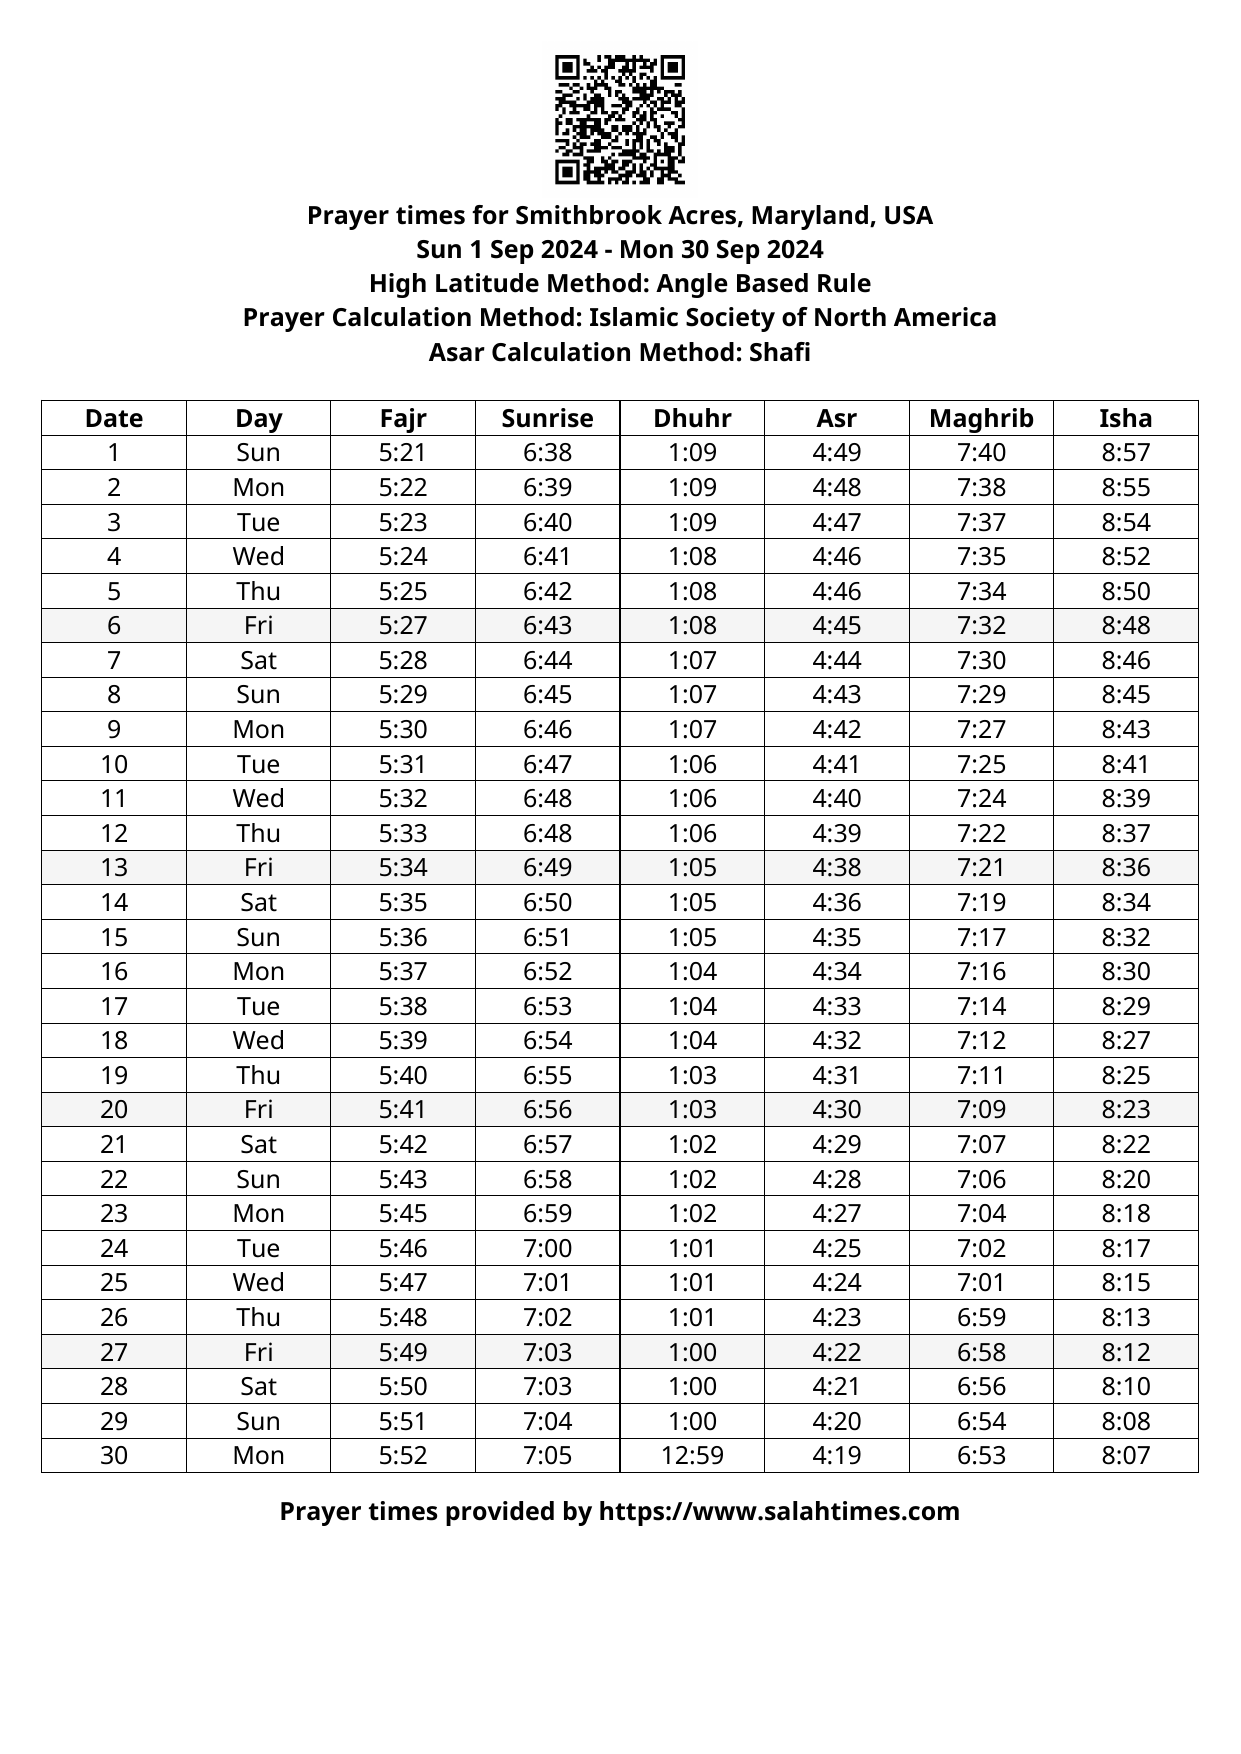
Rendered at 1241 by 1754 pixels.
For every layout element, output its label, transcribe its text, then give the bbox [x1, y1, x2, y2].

table_cell 7:06 [910, 1162, 1053, 1195]
table_cell 12 [42, 816, 186, 849]
text Prayer times for Smithbrook Acres, Maryland, USA [42, 198, 1198, 232]
table_cell 5:33 [331, 816, 475, 849]
table_cell 5:30 [331, 712, 475, 746]
table_cell 26 [42, 1300, 186, 1334]
table_cell 1:08 [621, 574, 764, 607]
table_cell 8:17 [1054, 1231, 1198, 1264]
table_cell 23 [42, 1196, 186, 1230]
table_cell 6:40 [476, 505, 619, 538]
table_cell 5:51 [331, 1404, 475, 1437]
table_cell Tue [187, 1231, 330, 1264]
table_header Maghrib [910, 401, 1053, 434]
table_cell 5:42 [331, 1127, 475, 1161]
table_cell 1:02 [621, 1162, 764, 1195]
table_cell 4:42 [765, 712, 909, 746]
table_cell 8:23 [1054, 1093, 1198, 1126]
table_cell Mon [187, 712, 330, 746]
table_cell 1:00 [621, 1404, 764, 1437]
table_cell 1:07 [621, 678, 764, 711]
table_cell 7:24 [910, 781, 1053, 815]
table_cell 6:43 [476, 609, 619, 642]
table_cell Wed [187, 1266, 330, 1299]
table_cell 4:22 [765, 1335, 909, 1368]
table_header Sunrise [476, 401, 619, 434]
table_cell 5:38 [331, 989, 475, 1022]
table_cell 6:58 [476, 1162, 619, 1195]
table_cell 1:06 [621, 816, 764, 849]
table_cell Sat [187, 1127, 330, 1161]
table_cell 7:40 [910, 436, 1053, 469]
table_cell 21 [42, 1127, 186, 1161]
table_cell 1:05 [621, 885, 764, 919]
table_cell 5:25 [331, 574, 475, 607]
table_cell 8:15 [1054, 1266, 1198, 1299]
table_cell 1:09 [621, 470, 764, 504]
table_cell Sun [187, 436, 330, 469]
table_cell 1:01 [621, 1300, 764, 1334]
table_cell 1:06 [621, 781, 764, 815]
table_cell 7:07 [910, 1127, 1053, 1161]
table_cell 7:35 [910, 539, 1053, 573]
table_cell 5:41 [331, 1093, 475, 1126]
table_cell 4:24 [765, 1266, 909, 1299]
table_cell 8:13 [1054, 1300, 1198, 1334]
table_cell 1:02 [621, 1196, 764, 1230]
table_cell 4:39 [765, 816, 909, 849]
table_cell 6:45 [476, 678, 619, 711]
table_cell 8:55 [1054, 470, 1198, 504]
table_cell 7:30 [910, 643, 1053, 677]
table_cell 5:23 [331, 505, 475, 538]
table_cell Sun [187, 678, 330, 711]
table_cell 6:56 [476, 1093, 619, 1126]
table_cell 7 [42, 643, 186, 677]
table_cell 5:39 [331, 1024, 475, 1057]
table_cell 5:24 [331, 539, 475, 573]
table_cell 4:32 [765, 1024, 909, 1057]
table_cell 8:25 [1054, 1058, 1198, 1092]
table_cell 4:31 [765, 1058, 909, 1092]
table_cell 4:30 [765, 1093, 909, 1126]
table_cell 4:41 [765, 747, 909, 780]
table_cell 1:04 [621, 1024, 764, 1057]
table_cell 22 [42, 1162, 186, 1195]
table_header Day [187, 401, 330, 434]
text Prayer Calculation Method: Islamic Society of North America [42, 300, 1198, 334]
table_cell 7:22 [910, 816, 1053, 849]
table_header Fajr [331, 401, 475, 434]
table_header Date [42, 401, 186, 434]
table_cell 5:46 [331, 1231, 475, 1264]
table_cell 7:04 [476, 1404, 619, 1437]
table_cell 1:08 [621, 539, 764, 573]
text Sun 1 Sep 2024 - Mon 30 Sep 2024 [42, 232, 1198, 266]
table_cell Fri [187, 1335, 330, 1368]
table_cell 8:12 [1054, 1335, 1198, 1368]
table_cell 6 [42, 609, 186, 642]
table_cell 8:30 [1054, 954, 1198, 988]
table_cell 7:17 [910, 920, 1053, 953]
table_cell 4:40 [765, 781, 909, 815]
table_cell 10 [42, 747, 186, 780]
table_cell 4:35 [765, 920, 909, 953]
table_cell Thu [187, 1300, 330, 1334]
table_cell 8:07 [1054, 1439, 1198, 1472]
table_cell 8:29 [1054, 989, 1198, 1022]
table_cell 4 [42, 539, 186, 573]
table_cell 6:48 [476, 816, 619, 849]
table_cell 1:02 [621, 1127, 764, 1161]
table_cell 8:54 [1054, 505, 1198, 538]
table_cell 4:34 [765, 954, 909, 988]
table_cell Thu [187, 816, 330, 849]
table_header Isha [1054, 401, 1198, 434]
table_cell Tue [187, 989, 330, 1022]
table_cell 4:46 [765, 539, 909, 573]
table_cell 4:27 [765, 1196, 909, 1230]
table_cell 7:00 [476, 1231, 619, 1264]
table_cell Sun [187, 920, 330, 953]
table_cell 8:50 [1054, 574, 1198, 607]
table_cell 8:22 [1054, 1127, 1198, 1161]
table_cell 4:29 [765, 1127, 909, 1161]
table_cell Mon [187, 470, 330, 504]
table_cell 4:47 [765, 505, 909, 538]
table_cell 5:37 [331, 954, 475, 988]
table_cell 4:25 [765, 1231, 909, 1264]
table_cell 4:45 [765, 609, 909, 642]
text High Latitude Method: Angle Based Rule [42, 266, 1198, 300]
table_cell 7:05 [476, 1439, 619, 1472]
table_cell 1:09 [621, 505, 764, 538]
table_cell Sun [187, 1404, 330, 1437]
table_cell 8:08 [1054, 1404, 1198, 1437]
table_cell 5:32 [331, 781, 475, 815]
table_cell 7:02 [910, 1231, 1053, 1264]
table_cell 4:20 [765, 1404, 909, 1437]
table_cell 5:50 [331, 1369, 475, 1403]
table_cell 1:09 [621, 436, 764, 469]
table_cell 7:11 [910, 1058, 1053, 1092]
table_cell 5:43 [331, 1162, 475, 1195]
table_cell 8:43 [1054, 712, 1198, 746]
table_cell 8:41 [1054, 747, 1198, 780]
table_cell 5:36 [331, 920, 475, 953]
table_cell Thu [187, 574, 330, 607]
table_cell 4:48 [765, 470, 909, 504]
table_cell 4:49 [765, 436, 909, 469]
table_cell 15 [42, 920, 186, 953]
table_cell 5:31 [331, 747, 475, 780]
table_cell 6:47 [476, 747, 619, 780]
table_cell 8:10 [1054, 1369, 1198, 1403]
table_cell Sun [187, 1162, 330, 1195]
table_cell Tue [187, 505, 330, 538]
table_cell 7:01 [910, 1266, 1053, 1299]
table_cell 7:02 [476, 1300, 619, 1334]
table_cell 7:03 [476, 1369, 619, 1403]
table_cell Mon [187, 1196, 330, 1230]
table_cell 5:49 [331, 1335, 475, 1368]
table_cell 4:19 [765, 1439, 909, 1472]
table_cell 3 [42, 505, 186, 538]
table_cell Tue [187, 747, 330, 780]
table_cell 7:29 [910, 678, 1053, 711]
table_cell 7:03 [476, 1335, 619, 1368]
table_cell Sat [187, 885, 330, 919]
table_cell 6:39 [476, 470, 619, 504]
table_cell 4:28 [765, 1162, 909, 1195]
table_cell 6:46 [476, 712, 619, 746]
table_cell 20 [42, 1093, 186, 1126]
table_cell 19 [42, 1058, 186, 1092]
table_cell Sat [187, 1369, 330, 1403]
table_cell 6:59 [476, 1196, 619, 1230]
table_cell Mon [187, 1439, 330, 1472]
table_cell 7:37 [910, 505, 1053, 538]
table_cell 11 [42, 781, 186, 815]
table_cell 6:51 [476, 920, 619, 953]
table_cell 1:01 [621, 1266, 764, 1299]
table_cell 1:04 [621, 989, 764, 1022]
table_cell 1:08 [621, 609, 764, 642]
table_cell 12:59 [621, 1439, 764, 1472]
table_cell 6:55 [476, 1058, 619, 1092]
table_cell Mon [187, 954, 330, 988]
table_cell 6:41 [476, 539, 619, 573]
table_cell 8:20 [1054, 1162, 1198, 1195]
table_cell 8:34 [1054, 885, 1198, 919]
table_cell 6:59 [910, 1300, 1053, 1334]
table_cell 7:21 [910, 851, 1053, 884]
table_cell 28 [42, 1369, 186, 1403]
table_header Asr [765, 401, 909, 434]
table_cell Wed [187, 781, 330, 815]
table_cell 5:52 [331, 1439, 475, 1472]
table_cell 1:00 [621, 1335, 764, 1368]
table_cell 4:23 [765, 1300, 909, 1334]
table_cell 6:49 [476, 851, 619, 884]
table_cell 8:32 [1054, 920, 1198, 953]
table_cell 1:06 [621, 747, 764, 780]
table_cell 8:36 [1054, 851, 1198, 884]
table_cell 6:58 [910, 1335, 1053, 1368]
table_cell 8:46 [1054, 643, 1198, 677]
table_cell 6:56 [910, 1369, 1053, 1403]
table_cell 2 [42, 470, 186, 504]
table_cell 13 [42, 851, 186, 884]
table_cell 9 [42, 712, 186, 746]
table_cell 1:03 [621, 1093, 764, 1126]
table_cell 1:00 [621, 1369, 764, 1403]
table_cell 6:53 [910, 1439, 1053, 1472]
table_cell 1:07 [621, 643, 764, 677]
table_cell 7:14 [910, 989, 1053, 1022]
table_cell 1:05 [621, 920, 764, 953]
table_cell 29 [42, 1404, 186, 1437]
table_cell 5:22 [331, 470, 475, 504]
table_cell 1:03 [621, 1058, 764, 1092]
table_cell Fri [187, 609, 330, 642]
table_cell 6:38 [476, 436, 619, 469]
table_cell 5:47 [331, 1266, 475, 1299]
table_cell 6:42 [476, 574, 619, 607]
table_cell 5 [42, 574, 186, 607]
table_cell 4:46 [765, 574, 909, 607]
table_cell 6:57 [476, 1127, 619, 1161]
table_cell 4:43 [765, 678, 909, 711]
table_cell 14 [42, 885, 186, 919]
table_cell Fri [187, 1093, 330, 1126]
table_cell 5:27 [331, 609, 475, 642]
table_cell 8:27 [1054, 1024, 1198, 1057]
table_cell 1:01 [621, 1231, 764, 1264]
table_cell 8:52 [1054, 539, 1198, 573]
table_cell Thu [187, 1058, 330, 1092]
table_cell 5:29 [331, 678, 475, 711]
table_cell 7:16 [910, 954, 1053, 988]
table_cell 8:48 [1054, 609, 1198, 642]
table_cell 4:36 [765, 885, 909, 919]
text Asar Calculation Method: Shafi [42, 334, 1198, 368]
table_cell 24 [42, 1231, 186, 1264]
table_cell 8 [42, 678, 186, 711]
table_cell 4:21 [765, 1369, 909, 1403]
table_cell 8:45 [1054, 678, 1198, 711]
table_cell 6:50 [476, 885, 619, 919]
table_cell 8:39 [1054, 781, 1198, 815]
table_cell 4:44 [765, 643, 909, 677]
table_cell 1:07 [621, 712, 764, 746]
table_cell 4:38 [765, 851, 909, 884]
table_cell 6:52 [476, 954, 619, 988]
table_cell 5:35 [331, 885, 475, 919]
table_cell 7:19 [910, 885, 1053, 919]
table_cell 16 [42, 954, 186, 988]
table_cell 6:54 [476, 1024, 619, 1057]
table_cell 8:37 [1054, 816, 1198, 849]
table_cell 4:33 [765, 989, 909, 1022]
table_cell 8:57 [1054, 436, 1198, 469]
table_cell Fri [187, 851, 330, 884]
table_cell 6:44 [476, 643, 619, 677]
table_cell 6:48 [476, 781, 619, 815]
table_cell 7:34 [910, 574, 1053, 607]
table_cell 7:25 [910, 747, 1053, 780]
table_cell 7:09 [910, 1093, 1053, 1126]
table_cell 7:38 [910, 470, 1053, 504]
table_cell 5:40 [331, 1058, 475, 1092]
table_cell 30 [42, 1439, 186, 1472]
table_cell 6:53 [476, 989, 619, 1022]
picture [542, 41, 699, 198]
table_cell Wed [187, 1024, 330, 1057]
table_cell Sat [187, 643, 330, 677]
table_cell 6:54 [910, 1404, 1053, 1437]
table_cell 8:18 [1054, 1196, 1198, 1230]
table_cell 18 [42, 1024, 186, 1057]
table_cell 1 [42, 436, 186, 469]
table_cell Wed [187, 539, 330, 573]
table_cell 7:04 [910, 1196, 1053, 1230]
table_cell 7:32 [910, 609, 1053, 642]
table_cell 7:01 [476, 1266, 619, 1299]
table_cell 5:45 [331, 1196, 475, 1230]
table_cell 5:48 [331, 1300, 475, 1334]
table_cell 27 [42, 1335, 186, 1368]
table_cell 7:27 [910, 712, 1053, 746]
table_cell 5:34 [331, 851, 475, 884]
table_cell 5:21 [331, 436, 475, 469]
table_cell 1:04 [621, 954, 764, 988]
table_cell 1:05 [621, 851, 764, 884]
table_header Dhuhr [621, 401, 764, 434]
table_cell 17 [42, 989, 186, 1022]
table_cell 25 [42, 1266, 186, 1299]
table_cell 7:12 [910, 1024, 1053, 1057]
text Prayer times provided by https://www.salahtimes.com [42, 1494, 1198, 1528]
table_cell 5:28 [331, 643, 475, 677]
